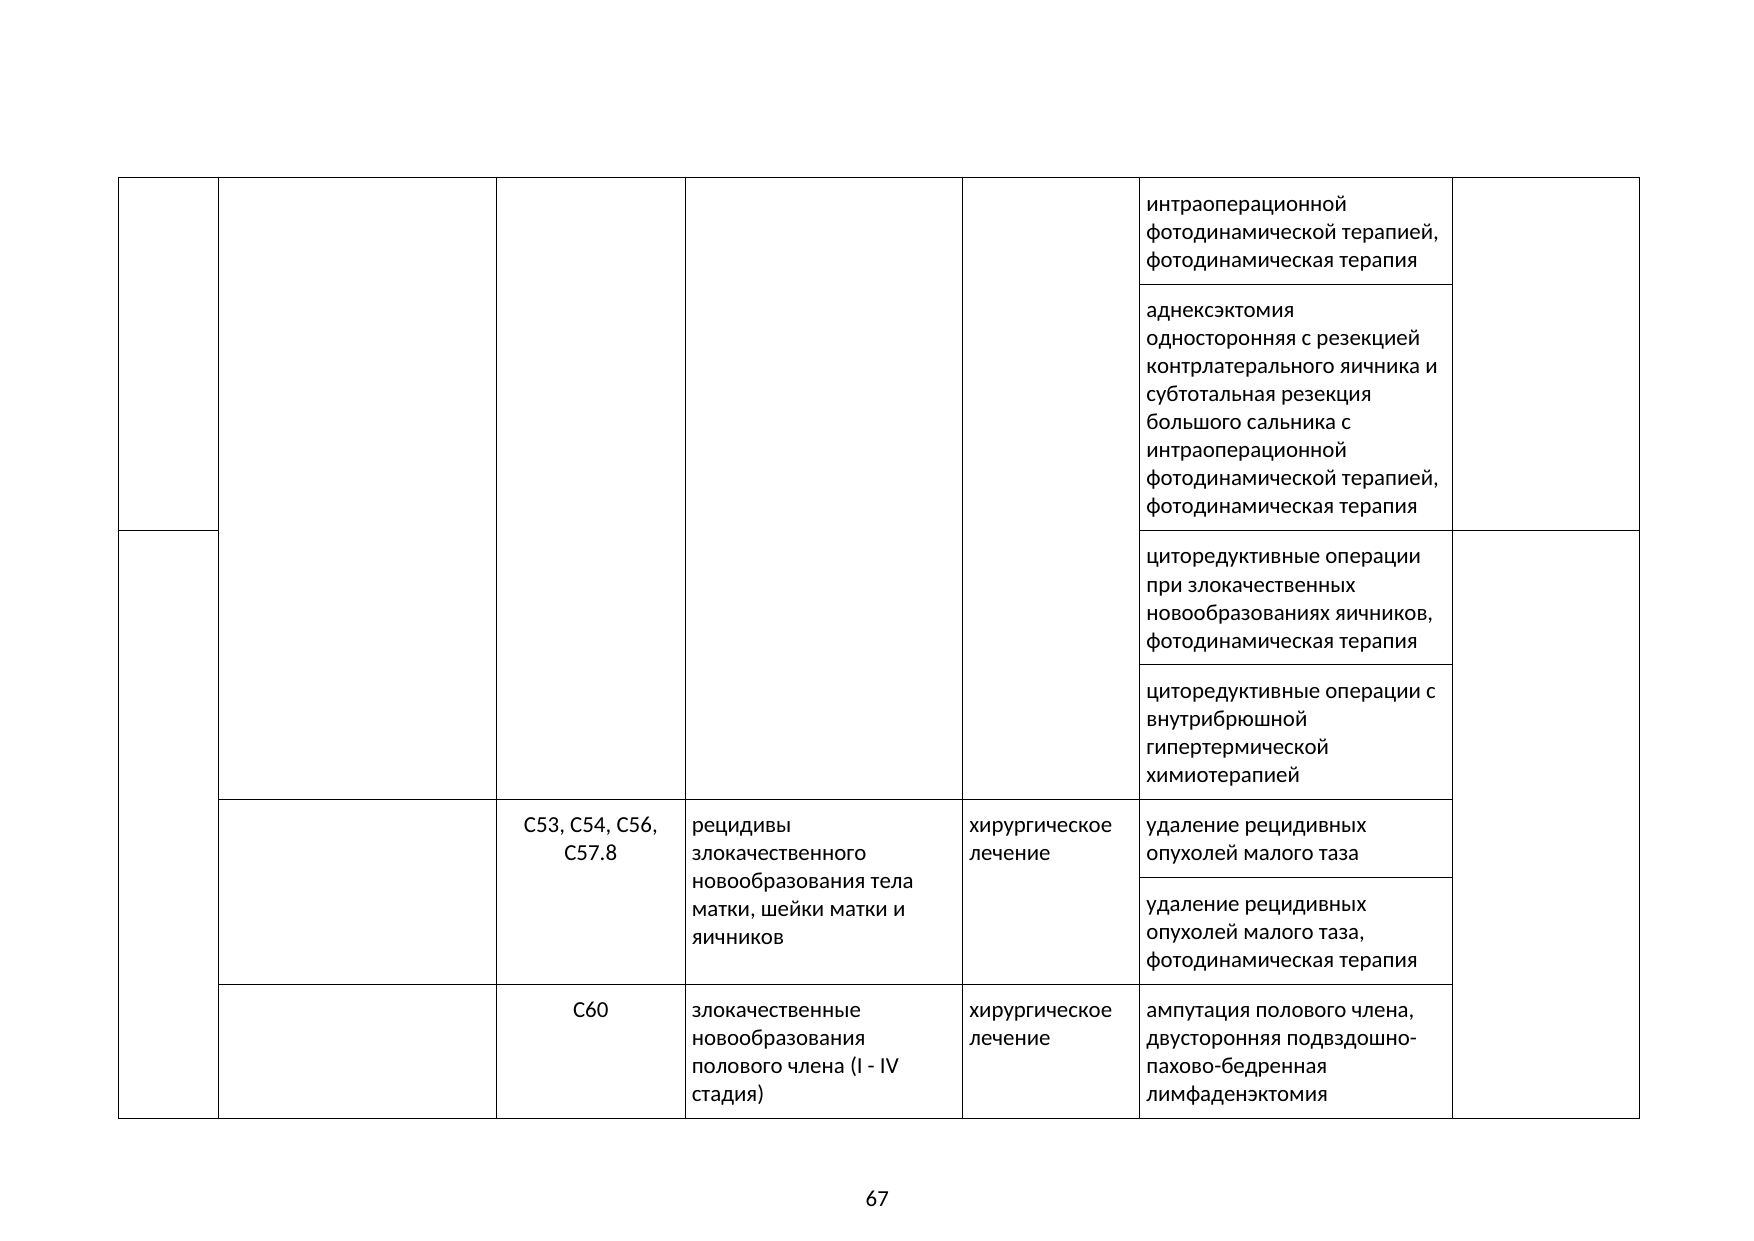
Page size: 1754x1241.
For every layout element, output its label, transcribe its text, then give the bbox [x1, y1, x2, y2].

table_cell [219, 800, 496, 983]
table_cell [219, 985, 496, 1118]
table_cell аднексэктомия односторонняя с резекцией контрлатерального яичника и субтотальная резекция большого сальника с интраоперационной фотодинамической терапией, фотодинамическая терапия [1140, 285, 1452, 530]
table_cell ампутация полового члена, двусторонняя подвздошно-пахово-бедренная лимфаденэктомия [1140, 985, 1452, 1118]
table_cell циторедуктивные операции с внутрибрюшной гипертермической химиотерапией [1140, 665, 1452, 799]
table_cell [119, 531, 218, 1118]
table_cell рецидивы злокачественного новообразования тела матки, шейки матки и яичников [686, 800, 962, 983]
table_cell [963, 985, 1139, 1118]
table_cell циторедуктивные операции при злокачественных новообразованиях яичников, фотодинамическая терапия [1140, 531, 1452, 664]
table_cell хирургическое лечение [963, 800, 1139, 983]
table_cell злокачественные новообразования полового члена (I - IV стадия) [686, 985, 962, 1118]
table_cell удаление рецидивных опухолей малого таза, фотодинамическая терапия [1140, 878, 1452, 983]
table_cell C60 [497, 985, 685, 1118]
table_cell C53, C54, C56, C57.8 [497, 800, 685, 983]
table_cell [1453, 531, 1639, 1118]
table_cell удаление рецидивных опухолей малого таза [1140, 800, 1452, 877]
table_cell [1140, 178, 1452, 283]
